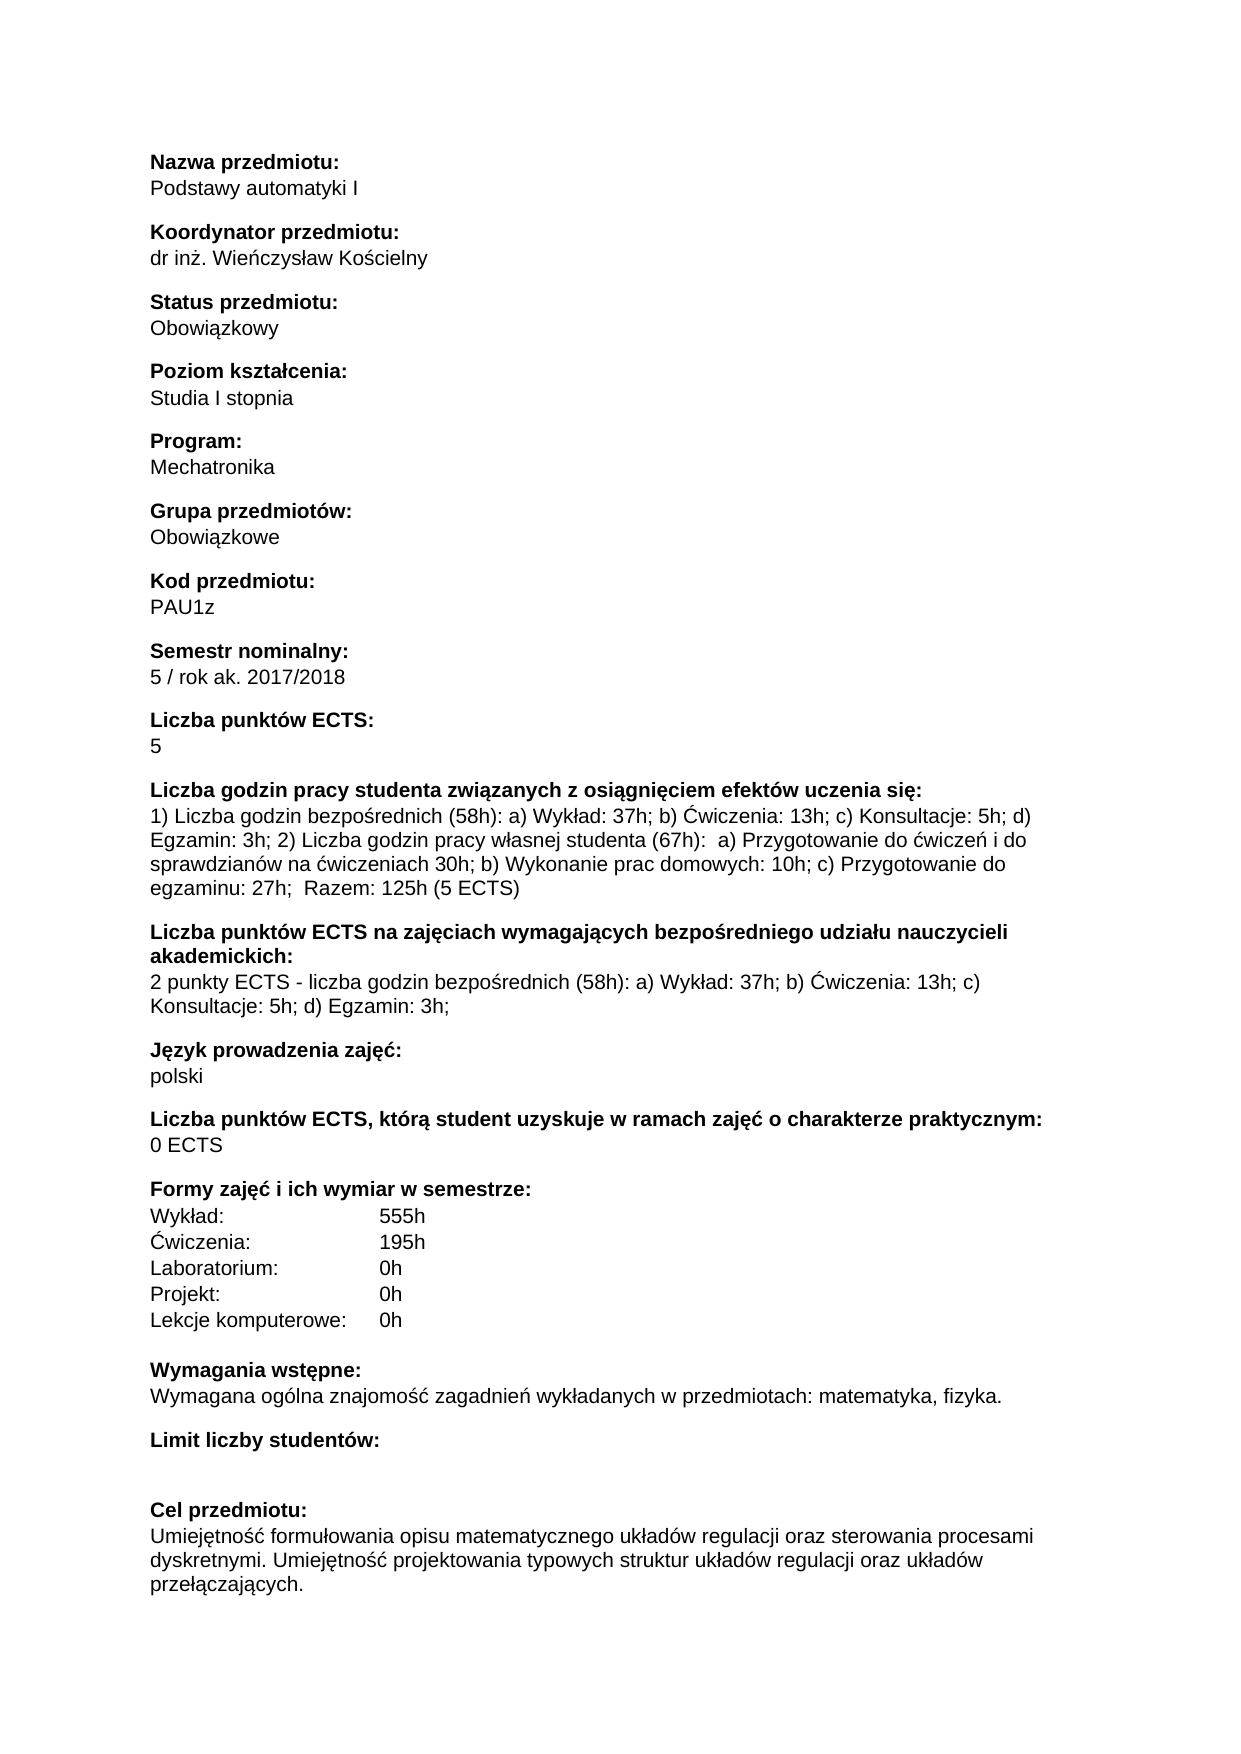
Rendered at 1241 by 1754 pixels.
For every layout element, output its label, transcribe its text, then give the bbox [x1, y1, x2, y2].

text Liczba punktów ECTS na zajęciach wymagających bezpośredniego udziału nauczycieli akademickich: [150, 920, 1090, 968]
text 0 ECTS [150, 1133, 1090, 1157]
text Wymagana ogólna znajomość zagadnień wykładanych w przedmiotach: matematyka, fizyka. [150, 1384, 1090, 1408]
table_cell 0h [369, 1254, 597, 1280]
text Cel przedmiotu: [150, 1497, 1090, 1521]
table_header Wykład: [140, 1204, 367, 1228]
text Koordynator przedmiotu: [150, 220, 1090, 244]
text polski [150, 1063, 1090, 1087]
text Semestr nominalny: [150, 638, 1090, 662]
text dr inż. Wieńczysław Kościelny [150, 246, 1090, 270]
text Program: [150, 429, 1090, 453]
table_cell 0h [369, 1306, 597, 1332]
text PAU1z [150, 595, 1090, 619]
text Podstawy automatyki I [150, 176, 1090, 200]
text 1) Liczba godzin bezpośrednich (58h): a) Wykład: 37h; b) Ćwiczenia: 13h; c) Konsultacje: 5h; d) Egzamin: 3h; 2) Liczba godzin pracy własnej studenta (67h): a) Przygotowanie do ćwiczeń i do sprawdzianów na ćwiczeniach 30h; b) Wykonanie prac domowych: 10h; c) Przygotowanie do egzaminu: 27h; Razem: 125h (5 ECTS) [150, 804, 1090, 900]
table_header 555h [369, 1204, 597, 1228]
text Liczba punktów ECTS, którą student uzyskuje w ramach zajęć o charakterze praktycznym: [150, 1107, 1090, 1131]
table_cell Projekt: [140, 1282, 367, 1306]
table_cell 0h [369, 1280, 597, 1306]
text Grupa przedmiotów: [150, 499, 1090, 523]
text Liczba godzin pracy studenta związanych z osiągnięciem efektów uczenia się: [150, 778, 1090, 802]
text Język prowadzenia zajęć: [150, 1037, 1090, 1061]
table_cell Laboratorium: [140, 1256, 367, 1280]
text 2 punkty ECTS - liczba godzin bezpośrednich (58h): a) Wykład: 37h; b) Ćwiczenia: 13h; c) Konsultacje: 5h; d) Egzamin: 3h; [150, 970, 1090, 1018]
text 5 / rok ak. 2017/2018 [150, 664, 1090, 688]
text Nazwa przedmiotu: [150, 150, 1090, 174]
text Formy zajęć i ich wymiar w semestrze: [150, 1177, 1090, 1201]
table_cell Ćwiczenia: [140, 1230, 367, 1254]
table_cell Lekcje komputerowe: [140, 1308, 367, 1332]
text Limit liczby studentów: [150, 1428, 1090, 1452]
table_cell 195h [369, 1228, 597, 1254]
text Poziom kształcenia: [150, 359, 1090, 383]
text Studia I stopnia [150, 385, 1090, 409]
text 5 [150, 734, 1090, 758]
text Liczba punktów ECTS: [150, 708, 1090, 732]
text Obowiązkowy [150, 316, 1090, 339]
text Mechatronika [150, 455, 1090, 479]
text Kod przedmiotu: [150, 569, 1090, 593]
text Umiejętność formułowania opisu matematycznego układów regulacji oraz sterowania procesami dyskretnymi. Umiejętność projektowania typowych struktur układów regulacji oraz układów przełączających. [150, 1523, 1090, 1595]
text Obowiązkowe [150, 525, 1090, 549]
text Status przedmiotu: [150, 289, 1090, 313]
text Wymagania wstępne: [150, 1358, 1090, 1382]
